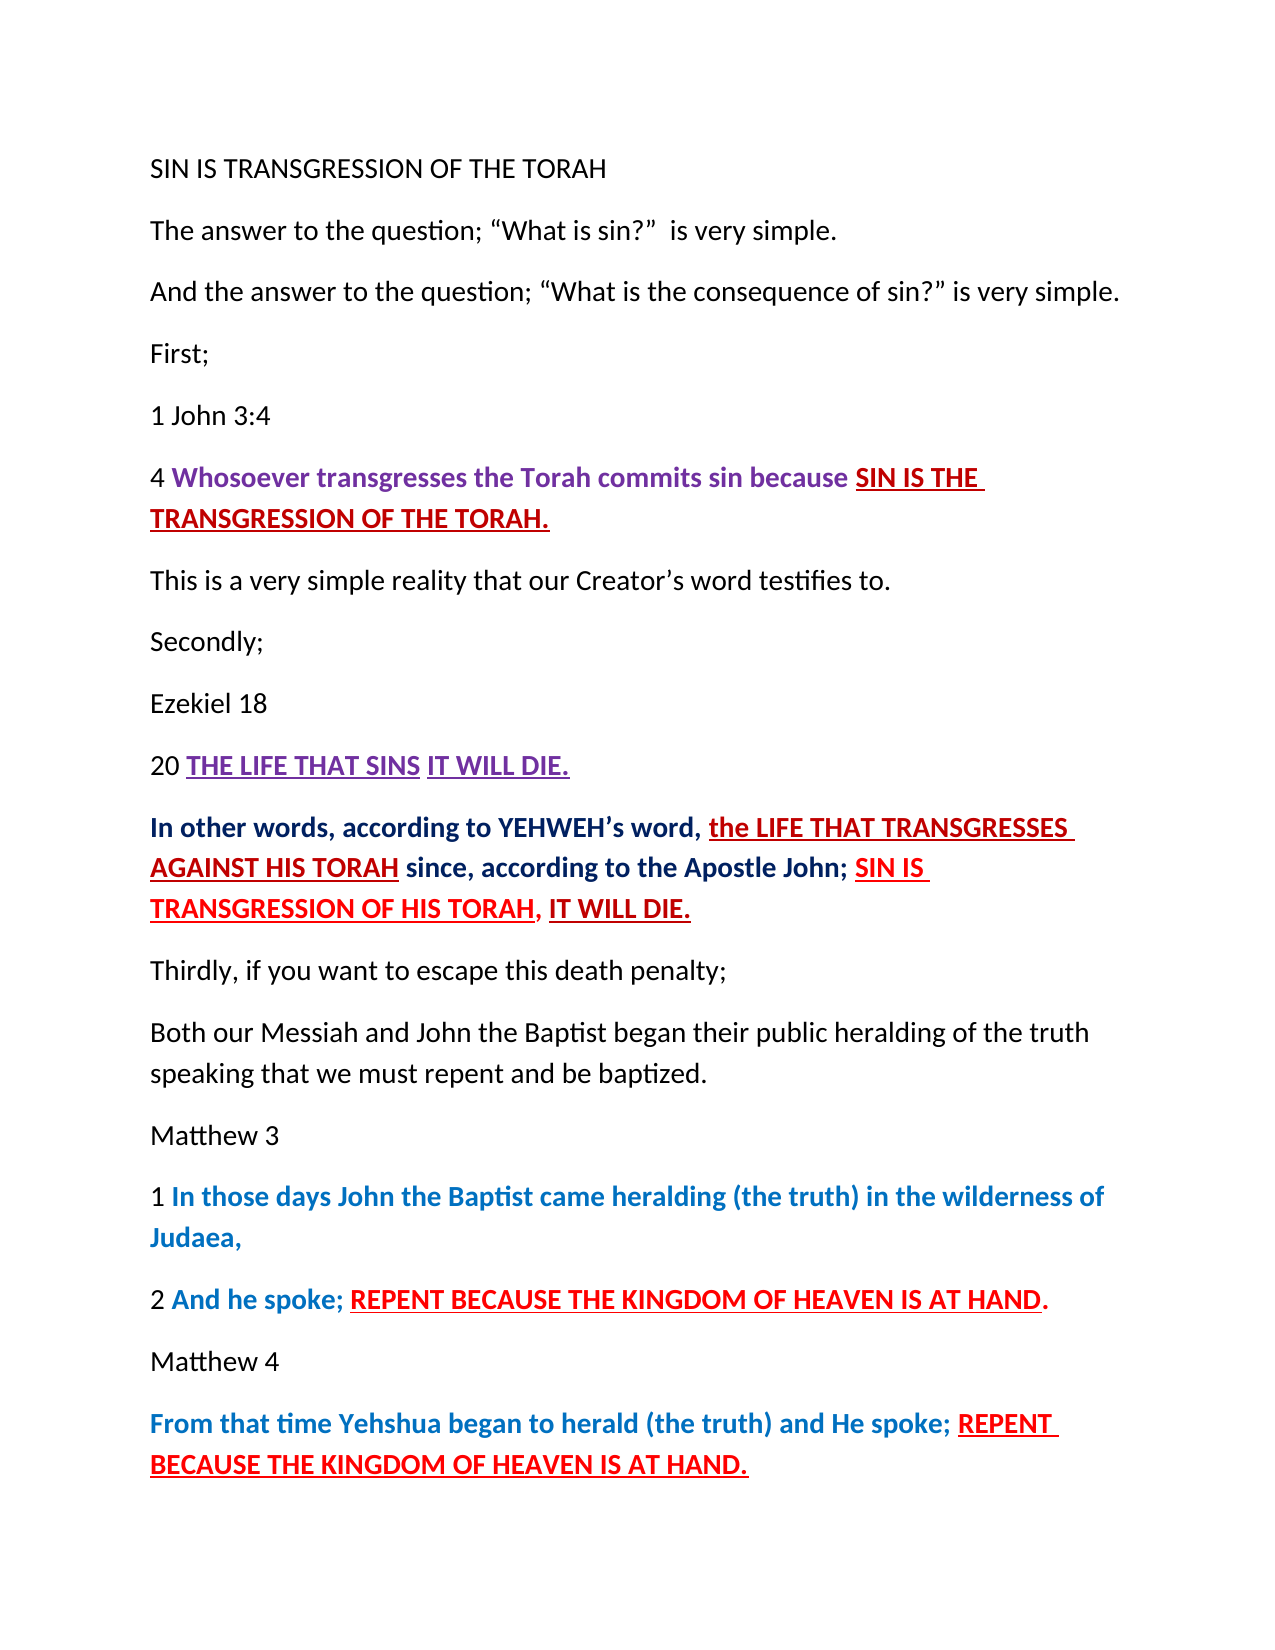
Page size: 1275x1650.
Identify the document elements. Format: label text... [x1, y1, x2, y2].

text 20 THE LIFE THAT SINS IT WILL DIE. [150, 747, 1125, 782]
text The answer to the question; “What is sin?” is very simple. [150, 212, 1125, 247]
text This is a very simple reality that our Creator’s word testifies to. [150, 562, 1125, 597]
text SIN IS TRANSGRESSION OF THE TORAH [150, 150, 1125, 186]
text Matthew 3 [150, 1117, 1125, 1152]
text 4 Whosoever transgresses the Torah commits sin because SIN IS THE TRANSGRESSION OF THE TORAH. [150, 459, 1125, 535]
text Thirdly, if you want to escape this death penalty; [150, 952, 1125, 988]
text 2 And he spoke; REPENT BECAUSE THE KINGDOM OF HEAVEN IS AT HAND. [150, 1281, 1125, 1317]
text 1 In those days John the Baptist came heralding (the truth) in the wilderness of Judaea, [150, 1178, 1125, 1255]
text First; [150, 335, 1125, 371]
text Matthew 4 [150, 1343, 1125, 1379]
text 1 John 3:4 [150, 397, 1125, 433]
text In other words, according to YEHWEH’s word, the LIFE THAT TRANSGRESSES AGAINST HIS TORAH since, according to the Apostle John; SIN IS TRANSGRESSION OF HIS TORAH, IT WILL DIE. [150, 809, 1125, 926]
text Secondly; [150, 623, 1125, 659]
text Ezekiel 18 [150, 685, 1125, 721]
text And the answer to the question; “What is the consequence of sin?” is very simple. [150, 273, 1125, 309]
text From that time Yehshua began to herald (the truth) and He spoke; REPENT BECAUSE THE KINGDOM OF HEAVEN IS AT HAND. [150, 1405, 1125, 1481]
text Both our Messiah and John the Baptist began their public heralding of the truth speaking that we must repent and be baptized. [150, 1014, 1125, 1091]
